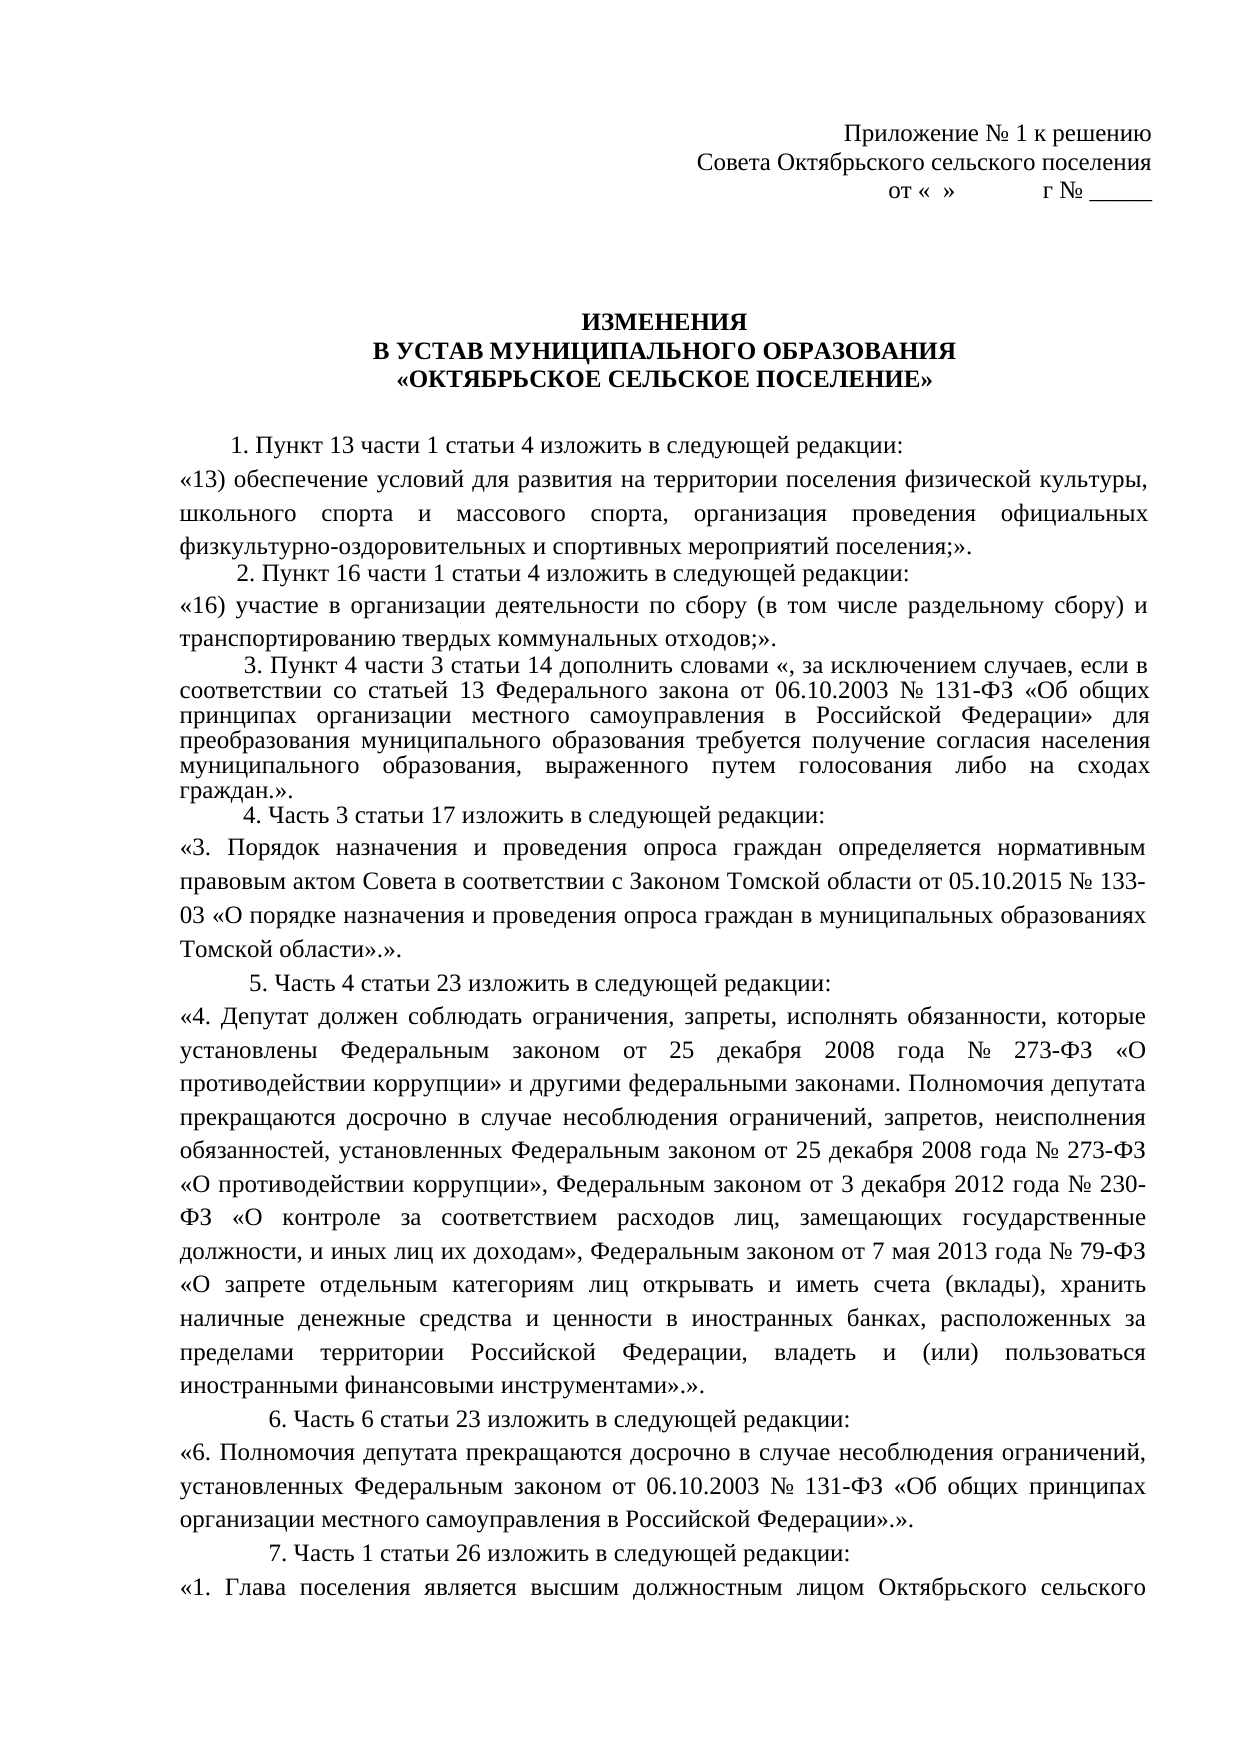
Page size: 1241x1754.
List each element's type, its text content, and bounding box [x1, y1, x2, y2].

text «6. Полномочия депутата прекращаются досрочно в случае несоблюдения ограничений, установленных Федеральным законом от 06.10.2003 № 131-ФЗ «Об общих принципах организации местного самоуправления в Российской Федерации».». [179, 1434, 1147, 1534]
text 2. Пункт 16 части 1 статьи 4 изложить в следующей редакции: [179, 561, 1152, 586]
text В УСТАВ МУНИЦИПАЛЬНОГО ОБРАЗОВАНИЯ [177, 336, 1152, 364]
text Приложение № 1 к решению [177, 118, 1152, 147]
text «4. Депутат должен соблюдать ограничения, запреты, исполнять обязанности, которые установлены Федеральным законом от 25 декабря 2008 года № 273-ФЗ «О противодействии коррупции» и другими федеральными законами. Полномочия депутата прекращаются досрочно в случае несоблюдения ограничений, запретов, неисполнения обязанностей, установленных Федеральным законом от 25 декабря 2008 года № 273-ФЗ «О противодействии коррупции», Федеральным законом от 3 декабря 2012 года № 230-ФЗ «О контроле за соответствием расходов лиц, замещающих государственные должности, и иных лиц их доходам», Федеральным законом от 7 мая 2013 года № 79-ФЗ «О запрете отдельным категориям лиц открывать и иметь счета (вклады), хранить наличные денежные средства и ценности в иностранных банках, расположенных за пределами территории Российской Федерации, владеть и (или) пользоваться иностранными финансовыми инструментами».». [179, 998, 1147, 1400]
text «16) участие в организации деятельности по сбору (в том числе раздельному сбору) и транспортированию твердых коммунальных отходов;». [179, 586, 1149, 653]
text «3. Порядок назначения и проведения опроса граждан определяется нормативным правовым актом Совета в соответствии с Законом Томской области от 05.10.2015 № 133-03 «О порядке назначения и проведения опроса граждан в муниципальных образованиях Томской области».». [179, 828, 1147, 964]
text 7. Часть 1 статьи 26 изложить в следующей редакции: [179, 1534, 1152, 1568]
text «13) обеспечение условий для развития на территории поселения физической культуры, школьного спорта и массового спорта, организация проведения официальных физкультурно-оздоровительных и спортивных мероприятий поселения;». [179, 461, 1149, 561]
text 6. Часть 6 статьи 23 изложить в следующей редакции: [179, 1400, 1152, 1434]
text 1. Пункт 13 части 1 статьи 4 изложить в следующей редакции: [179, 427, 1152, 461]
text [179, 1568, 1147, 1602]
text 3. Пункт 4 части 3 статьи 14 дополнить словами «, за исключением случаев, если в соответствии со статьей 13 Федерального закона от 06.10.2003 № 131-ФЗ «Об общих принципах организации местного самоуправления в Российской Федерации» для преобразования муниципального образования требуется получение согласия населения муниципального образования, выраженного путем голосования либо на сходах граждан.». [179, 653, 1152, 803]
text Совета Октябрьского сельского поселения [177, 147, 1152, 176]
text от « » г № _____ [177, 176, 1152, 204]
text ИЗМЕНЕНИЯ [177, 307, 1152, 336]
text 4. Часть 3 статьи 17 изложить в следующей редакции: [179, 803, 1152, 828]
text 5. Часть 4 статьи 23 изложить в следующей редакции: [179, 964, 1152, 998]
text «Октябрьское СЕЛЬСКОЕ ПОСЕЛЕНИЕ» [177, 364, 1152, 393]
